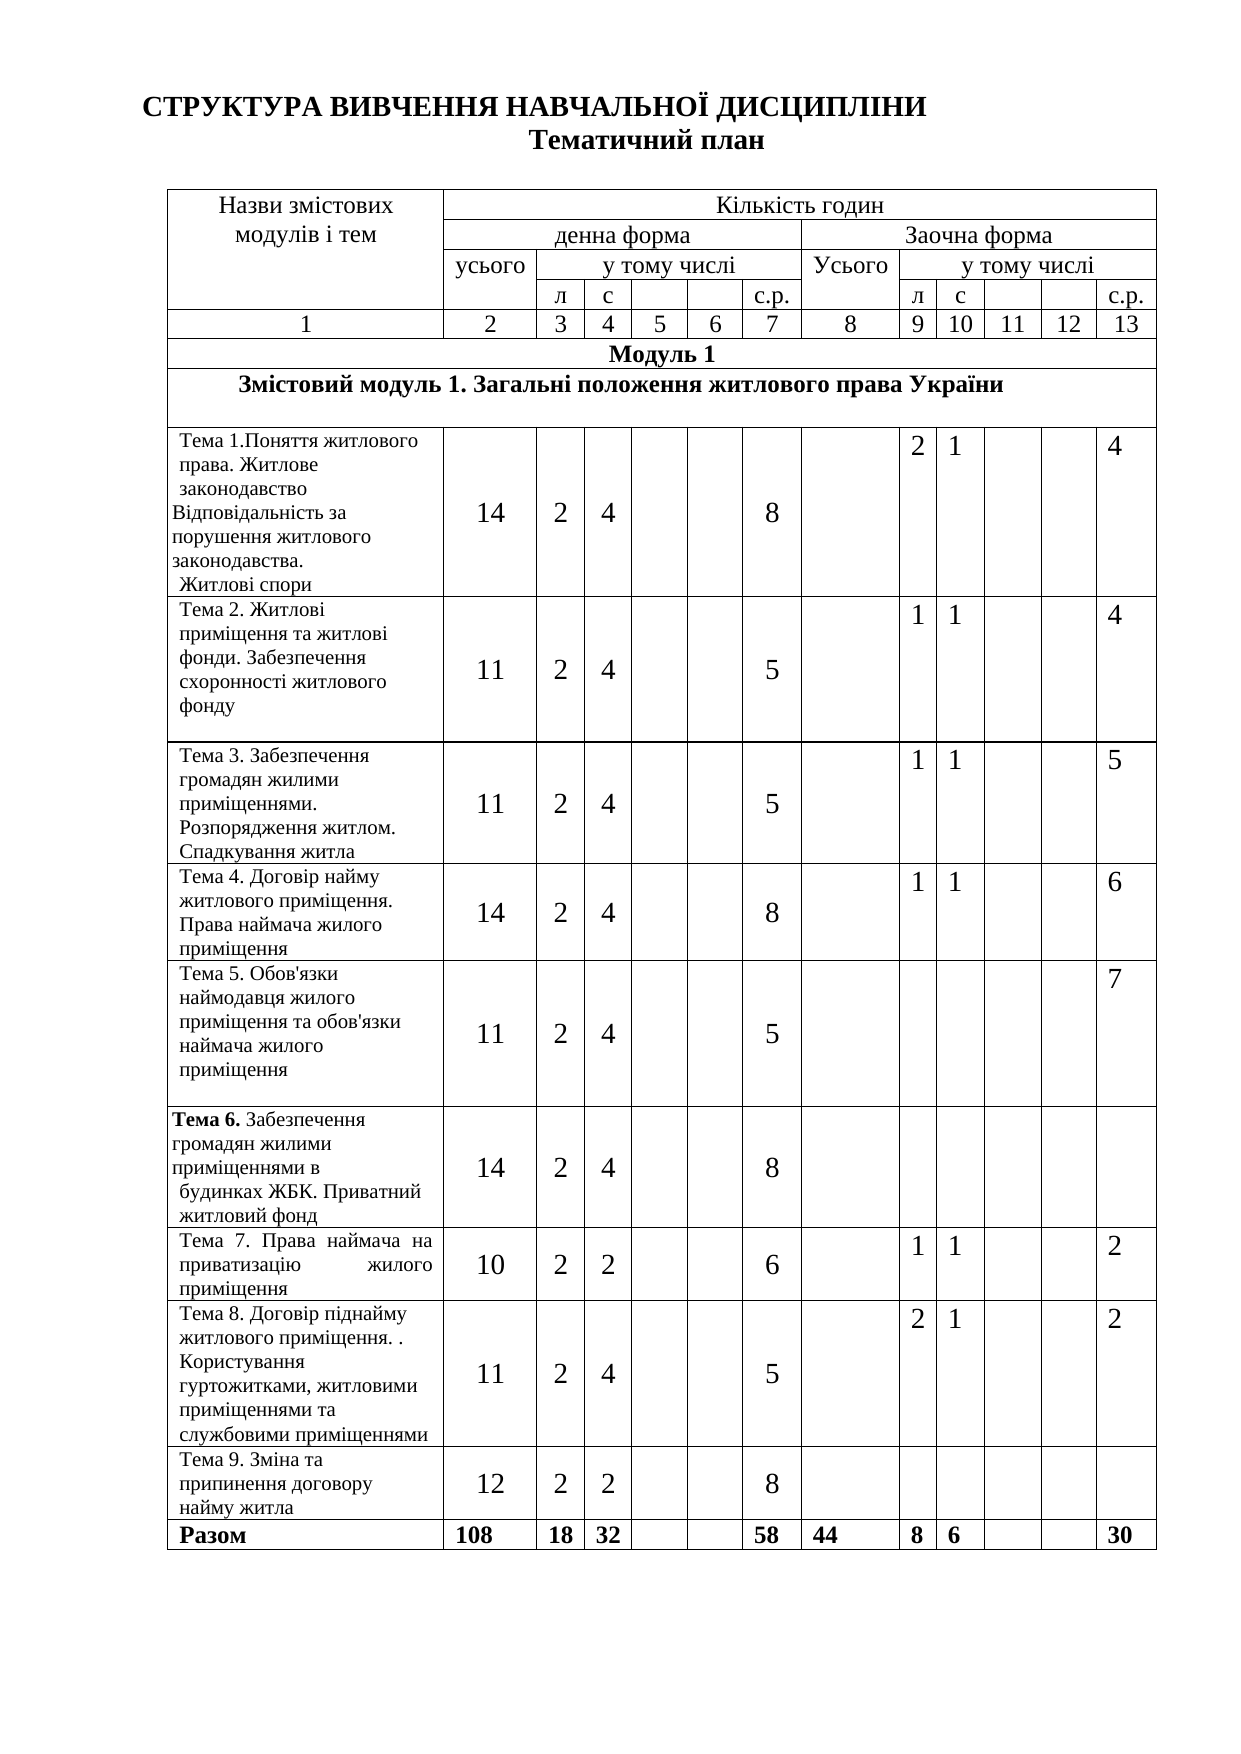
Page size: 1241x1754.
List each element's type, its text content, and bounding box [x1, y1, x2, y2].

table_cell [1042, 597, 1096, 741]
table_cell л [900, 280, 936, 308]
table_cell [1097, 1107, 1156, 1227]
table_cell 10 [937, 310, 984, 338]
table_cell 13 [1097, 310, 1156, 338]
table_cell 2 [537, 428, 584, 596]
table_cell 8 [802, 310, 899, 338]
table_cell [985, 280, 1041, 308]
table_cell [937, 1447, 984, 1519]
table_cell 4 [585, 864, 631, 960]
table_cell [985, 864, 1041, 960]
table_cell 2 [444, 310, 536, 338]
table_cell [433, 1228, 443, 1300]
table_cell 2 [900, 428, 936, 596]
table_cell 2 [585, 1447, 631, 1519]
table_cell [900, 1447, 936, 1519]
table_cell 5 [743, 961, 801, 1106]
table_cell [1042, 1301, 1096, 1446]
table_cell [688, 1301, 742, 1446]
table_cell 11 [444, 961, 536, 1106]
table_cell [1042, 1520, 1096, 1548]
table_cell 6 [1097, 864, 1156, 960]
table_cell 5 [632, 310, 687, 338]
table_cell 30 [1097, 1520, 1156, 1548]
table_cell [688, 743, 742, 863]
table_cell [1042, 864, 1096, 960]
table_cell [688, 961, 742, 1106]
table_cell 12 [1042, 310, 1096, 338]
table_cell 5 [743, 1301, 801, 1446]
table_cell [1042, 1228, 1096, 1300]
table_cell [985, 743, 1041, 863]
table_cell с [585, 280, 631, 308]
table_cell 2 [900, 1301, 936, 1446]
table_cell 6 [937, 1520, 984, 1548]
table_cell Тема 3. Забезпечення громадян жилими приміщеннями. Розпорядження житлом. Спадкування житла [168, 743, 443, 863]
table_cell 2 [537, 961, 584, 1106]
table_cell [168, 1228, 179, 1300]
table_cell 8 [743, 1447, 801, 1519]
table_cell Тема 5. Обов'язки наймодавця жилого приміщення та обов'язки наймача жилого приміщення [168, 961, 443, 1106]
table_cell [985, 1447, 1041, 1519]
table_cell [900, 1107, 936, 1227]
table_cell Тема 2. Житлові приміщення та житлові фонди. Забезпечення схоронності житлового фонду [168, 597, 443, 741]
table_cell [1097, 1447, 1156, 1519]
table_cell 4 [585, 743, 631, 863]
table_cell 18 [537, 1520, 584, 1548]
table_cell [802, 1301, 899, 1446]
table_cell 8 [743, 864, 801, 960]
table_cell [802, 597, 899, 741]
table_cell 14 [444, 428, 536, 596]
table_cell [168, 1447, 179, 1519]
table_cell Змістовий модуль 1. Загальні положення житлового права України [168, 369, 1156, 427]
table_cell 2 [537, 1447, 584, 1519]
table_cell [802, 1447, 899, 1519]
table_cell [802, 961, 899, 1106]
table_cell 1 [937, 1228, 984, 1300]
table_cell 14 [444, 864, 536, 960]
table_cell с.р. [1097, 280, 1156, 308]
table_cell [985, 1520, 1041, 1548]
table_cell 6 [688, 310, 742, 338]
table_cell 11 [444, 743, 536, 863]
table_cell [900, 961, 936, 1106]
table_cell [632, 597, 687, 741]
table_cell [688, 864, 742, 960]
table_cell 44 [802, 1520, 899, 1548]
table_cell 1 [900, 864, 936, 960]
table_header Кількість годин [444, 190, 1156, 219]
table_cell 11 [444, 597, 536, 741]
table_cell 4 [585, 310, 631, 338]
table_cell 9 [900, 310, 936, 338]
table_cell [632, 1228, 687, 1300]
table_cell [632, 428, 687, 596]
table_cell л [537, 280, 584, 308]
table_cell 2 [537, 1301, 584, 1446]
table_cell [985, 1228, 1041, 1300]
table_cell 8 [743, 428, 801, 596]
table_cell 1 [937, 743, 984, 863]
table_cell 108 [444, 1520, 536, 1548]
table_cell [688, 597, 742, 741]
table_cell Тема 1.Поняття житлового права. Житлове законодавство Відповідальність за порушення житлового законодавства. Житлові спори [168, 428, 443, 596]
table_cell [688, 1520, 742, 1548]
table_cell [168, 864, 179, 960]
table_cell 2 [1097, 1301, 1156, 1446]
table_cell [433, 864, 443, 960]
table_cell с [937, 280, 984, 308]
table_cell у тому числі [900, 250, 1156, 279]
table_cell [802, 1107, 899, 1227]
table_cell [1042, 280, 1096, 308]
table_cell усього [444, 250, 536, 308]
table_cell [688, 1107, 742, 1227]
table_cell 5 [1097, 743, 1156, 863]
table_cell денна форма [444, 220, 801, 249]
table_cell 1 [900, 743, 936, 863]
table_cell 11 [985, 310, 1041, 338]
table_cell Разом [168, 1520, 443, 1548]
table_cell 2 [1097, 1228, 1156, 1300]
table_cell [632, 864, 687, 960]
table_cell 4 [1097, 597, 1156, 741]
table_cell 2 [537, 864, 584, 960]
table_cell [688, 428, 742, 596]
table_cell 7 [743, 310, 801, 338]
table_cell [802, 864, 899, 960]
table_cell [985, 1301, 1041, 1446]
text СТРУКТУРА ВИВЧЕННЯ НАВЧАЛЬНОЇ ДИСЦИПЛІНИ [142, 89, 1152, 122]
table_cell у тому числі [537, 250, 801, 279]
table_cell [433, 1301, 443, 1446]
table_cell Модуль 1 [168, 339, 1156, 368]
table_cell Усього [802, 250, 899, 308]
table_cell 1 [937, 597, 984, 741]
table_cell [632, 961, 687, 1106]
table_cell 8 [900, 1520, 936, 1548]
table_cell [688, 1228, 742, 1300]
table_cell 5 [743, 597, 801, 741]
table_cell 14 [444, 1107, 536, 1227]
table_cell [1042, 961, 1096, 1106]
table_header Назви змістових модулів і тем [168, 190, 443, 308]
table_cell [802, 1228, 899, 1300]
table_cell [985, 1107, 1041, 1227]
table_cell [802, 428, 899, 596]
table_cell 4 [585, 428, 631, 596]
table_cell 10 [444, 1228, 536, 1300]
table_cell 2 [537, 1228, 584, 1300]
table_cell 3 [537, 310, 584, 338]
table_cell с.р. [743, 280, 801, 308]
table_cell 7 [1097, 961, 1156, 1106]
table_cell 1 [168, 310, 443, 338]
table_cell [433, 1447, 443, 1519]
table_cell [985, 428, 1041, 596]
table_cell [1042, 1447, 1096, 1519]
table_cell 1 [900, 1228, 936, 1300]
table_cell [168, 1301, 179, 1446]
table_cell [688, 280, 742, 308]
table_cell Заочна форма [802, 220, 1156, 249]
table_cell 2 [537, 1107, 584, 1227]
table_cell 2 [585, 1228, 631, 1300]
table_cell 2 [537, 597, 584, 741]
table_cell [632, 1301, 687, 1446]
table_cell 1 [937, 864, 984, 960]
table_cell 2 [537, 743, 584, 863]
table_cell 4 [585, 1301, 631, 1446]
table_cell 58 [743, 1520, 801, 1548]
table_cell [1042, 428, 1096, 596]
table_cell [937, 1107, 984, 1227]
table_cell 1 [937, 428, 984, 596]
table_cell 32 [585, 1520, 631, 1548]
table_cell [632, 743, 687, 863]
table_cell 6 [743, 1228, 801, 1300]
table_cell [632, 1447, 687, 1519]
table_cell 8 [743, 1107, 801, 1227]
table_cell [937, 961, 984, 1106]
table_cell Тема 6. Забезпечення громадян жилими приміщеннями в будинках ЖБК. Приватний житловий фонд [168, 1107, 443, 1227]
table_cell [985, 597, 1041, 741]
table_cell 4 [1097, 428, 1156, 596]
table_cell [1042, 1107, 1096, 1227]
table_cell [802, 743, 899, 863]
table_cell 4 [585, 597, 631, 741]
table_cell 11 [444, 1301, 536, 1446]
table_cell 12 [444, 1447, 536, 1519]
table_cell [1042, 743, 1096, 863]
table_cell [632, 1107, 687, 1227]
table_cell 5 [743, 743, 801, 863]
table_cell [632, 1520, 687, 1548]
table_cell [985, 961, 1041, 1106]
table_cell 1 [937, 1301, 984, 1446]
text Тематичний план [142, 122, 1152, 156]
table_cell 1 [900, 597, 936, 741]
table_cell 4 [585, 1107, 631, 1227]
table_cell 4 [585, 961, 631, 1106]
table_cell [688, 1447, 742, 1519]
table_cell [632, 280, 687, 308]
